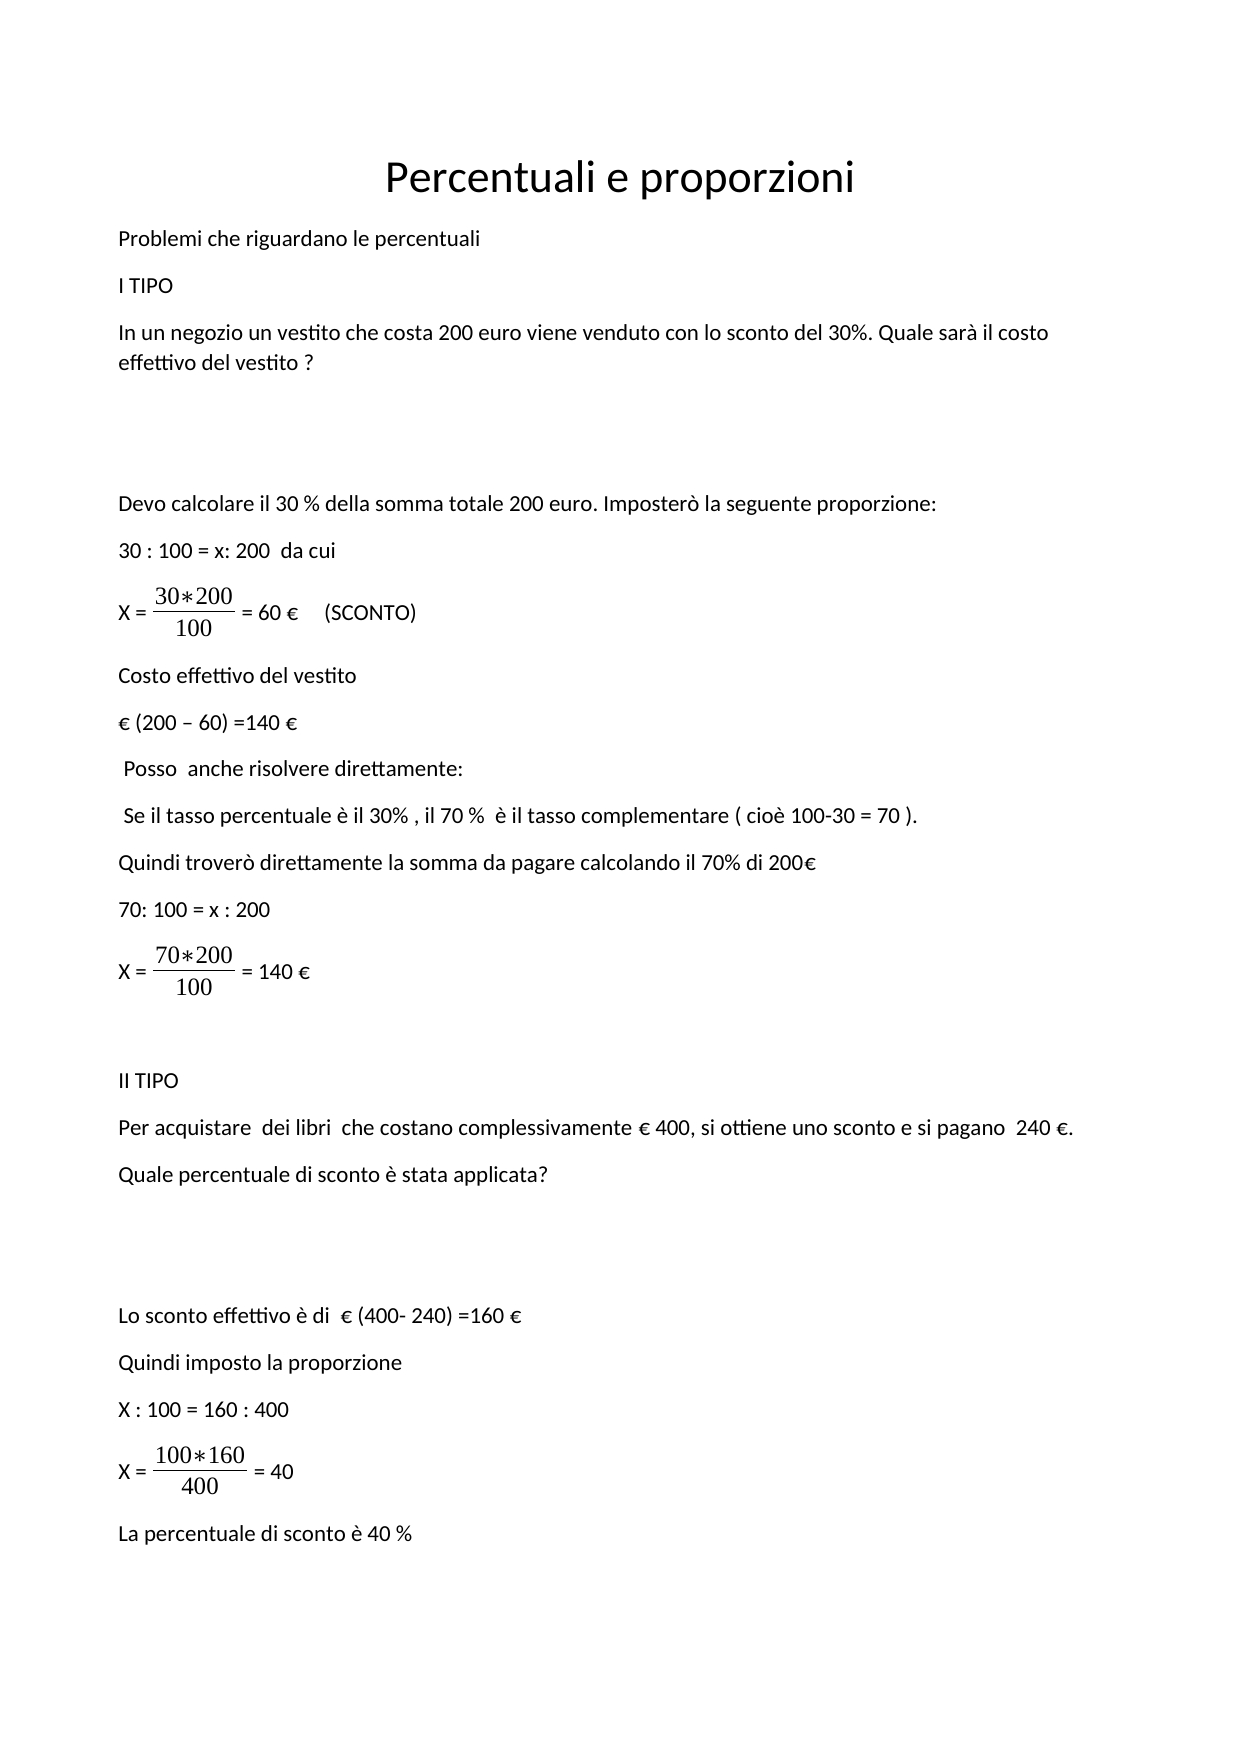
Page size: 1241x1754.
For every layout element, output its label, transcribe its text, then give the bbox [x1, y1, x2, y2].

text Per acquistare dei libri che costano complessivamente € 400, si ottiene uno sconto e si pagano 240 €. [118, 1113, 1122, 1142]
text Costo effettivo del vestito [118, 661, 1122, 689]
text La percentuale di sconto è 40 % [118, 1519, 1122, 1547]
text Quindi troverò direttamente la somma da pagare calcolando il 70% di 200€ [118, 848, 1122, 876]
text 30 : 100 = x: 200 da cui [118, 536, 1122, 564]
text Se il tasso percentuale è il 30% , il 70 % è il tasso complementare ( cioè 100-30 = 70 ). [118, 801, 1122, 829]
text Devo calcolare il 30 % della somma totale 200 euro. Imposterò la seguente proporzione: [118, 489, 1122, 517]
text X : 100 = 160 : 400 [118, 1395, 1122, 1423]
text 70: 100 = x : 200 [118, 895, 1122, 923]
text Posso anche risolvere direttamente: [118, 754, 1122, 782]
text I TIPO [118, 271, 1122, 299]
text II TIPO [118, 1067, 1122, 1095]
text X = = 60 € (SCONTO) [118, 583, 1122, 642]
text € (200 – 60) =140 € [118, 708, 1122, 736]
text Quale percentuale di sconto è stata applicata? [118, 1160, 1122, 1188]
text Problemi che riguardano le percentuali [118, 224, 1122, 253]
text Lo sconto effettivo è di € (400- 240) =160 € [118, 1301, 1122, 1329]
text X = = 40 [118, 1442, 1122, 1501]
text In un negozio un vestito che costa 200 euro viene venduto con lo sconto del 30%. Quale sarà il costo effettivo del vestito ? [118, 318, 1122, 377]
text Quindi imposto la proporzione [118, 1348, 1122, 1376]
text X = = 140 € [118, 942, 1122, 1001]
text Percentuali e proporzioni [118, 148, 1122, 203]
